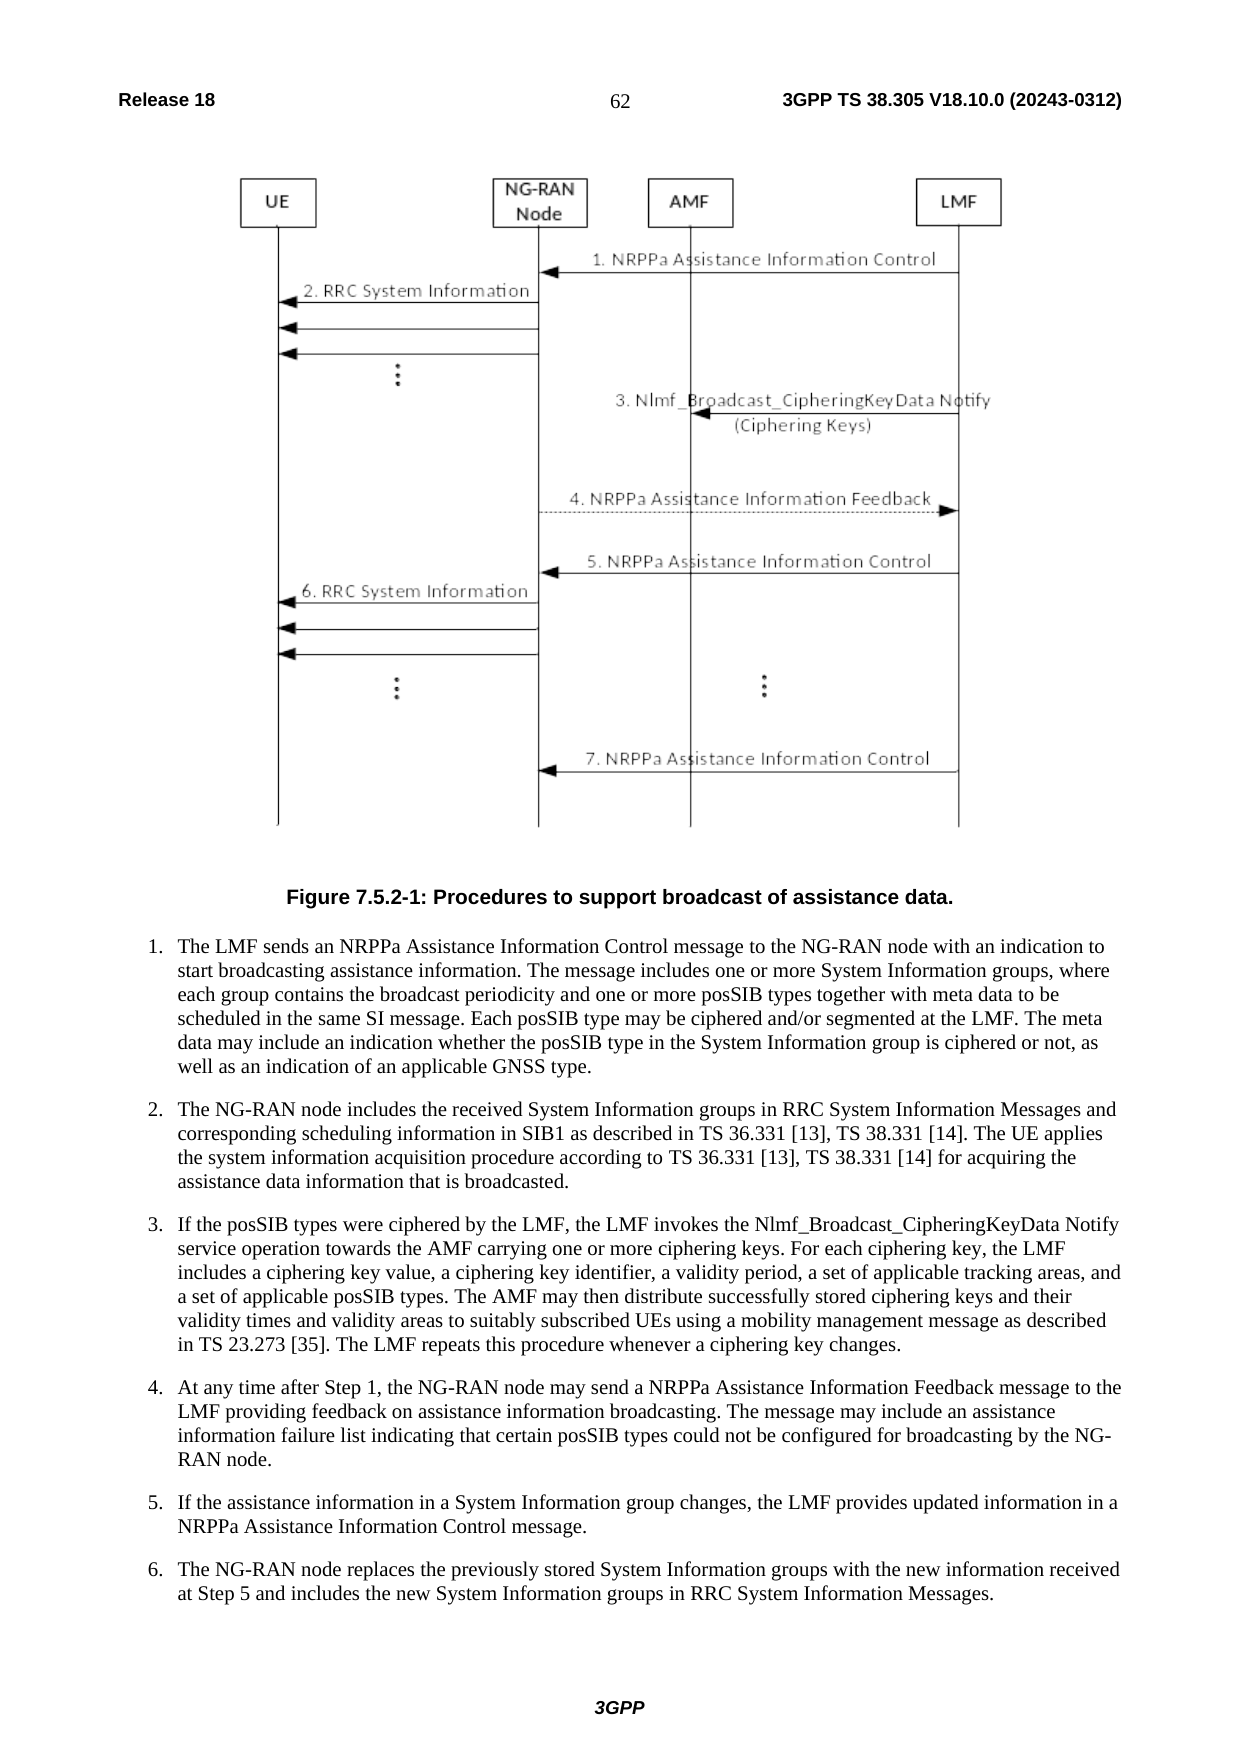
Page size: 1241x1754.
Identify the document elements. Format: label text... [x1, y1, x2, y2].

text 1. The LMF sends an NRPPa Assistance Information Control message to the NG-RAN node with an indication to start broadcasting assistance information. The message includes one or more System Information groups, where each group contains the broadcast periodicity and one or more posSIB types together with meta data to be scheduled in the same SI message. Each posSIB type may be ciphered and/or segmented at the LMF. The meta data may include an indication whether the posSIB type in the System Information group is ciphered or not, as well as an indication of an applicable GNSS type. [148, 934, 1122, 1078]
text Figure 7.5.2-1: Procedures to support broadcast of assistance data. [118, 885, 1122, 909]
text 5. If the assistance information in a System Information group changes, the LMF provides updated information in a NRPPa Assistance Information Control message. [148, 1490, 1122, 1538]
text 4. At any time after Step 1, the NG-RAN node may send a NRPPa Assistance Information Feedback message to the LMF providing feedback on assistance information broadcasting. The message may include an assistance information failure list indicating that certain posSIB types could not be configured for broadcasting by the NG-RAN node. [148, 1375, 1122, 1471]
text 2. The NG-RAN node includes the received System Information groups in RRC System Information Messages and corresponding scheduling information in SIB1 as described in TS 36.331 [13], TS 38.331 [14]. The UE applies the system information acquisition procedure according to TS 36.331 [13], TS 38.331 [14] for acquiring the assistance data information that is broadcasted. [148, 1097, 1122, 1193]
text 3. If the posSIB types were ciphered by the LMF, the LMF invokes the Nlmf_Broadcast_CipheringKeyData Notify service operation towards the AMF carrying one or more ciphering keys. For each ciphering key, the LMF includes a ciphering key value, a ciphering key identifier, a validity period, a set of applicable tracking areas, and a set of applicable posSIB types. The AMF may then distribute successfully stored ciphering keys and their validity times and validity areas to suitably subscribed UEs using a mobility management message as described in TS 23.273 [35]. The LMF repeats this procedure whenever a ciphering key changes. [148, 1212, 1122, 1356]
text 6. The NG-RAN node replaces the previously stored System Information groups with the new information received at Step 5 and includes the new System Information groups in RRC System Information Messages. [148, 1557, 1122, 1605]
